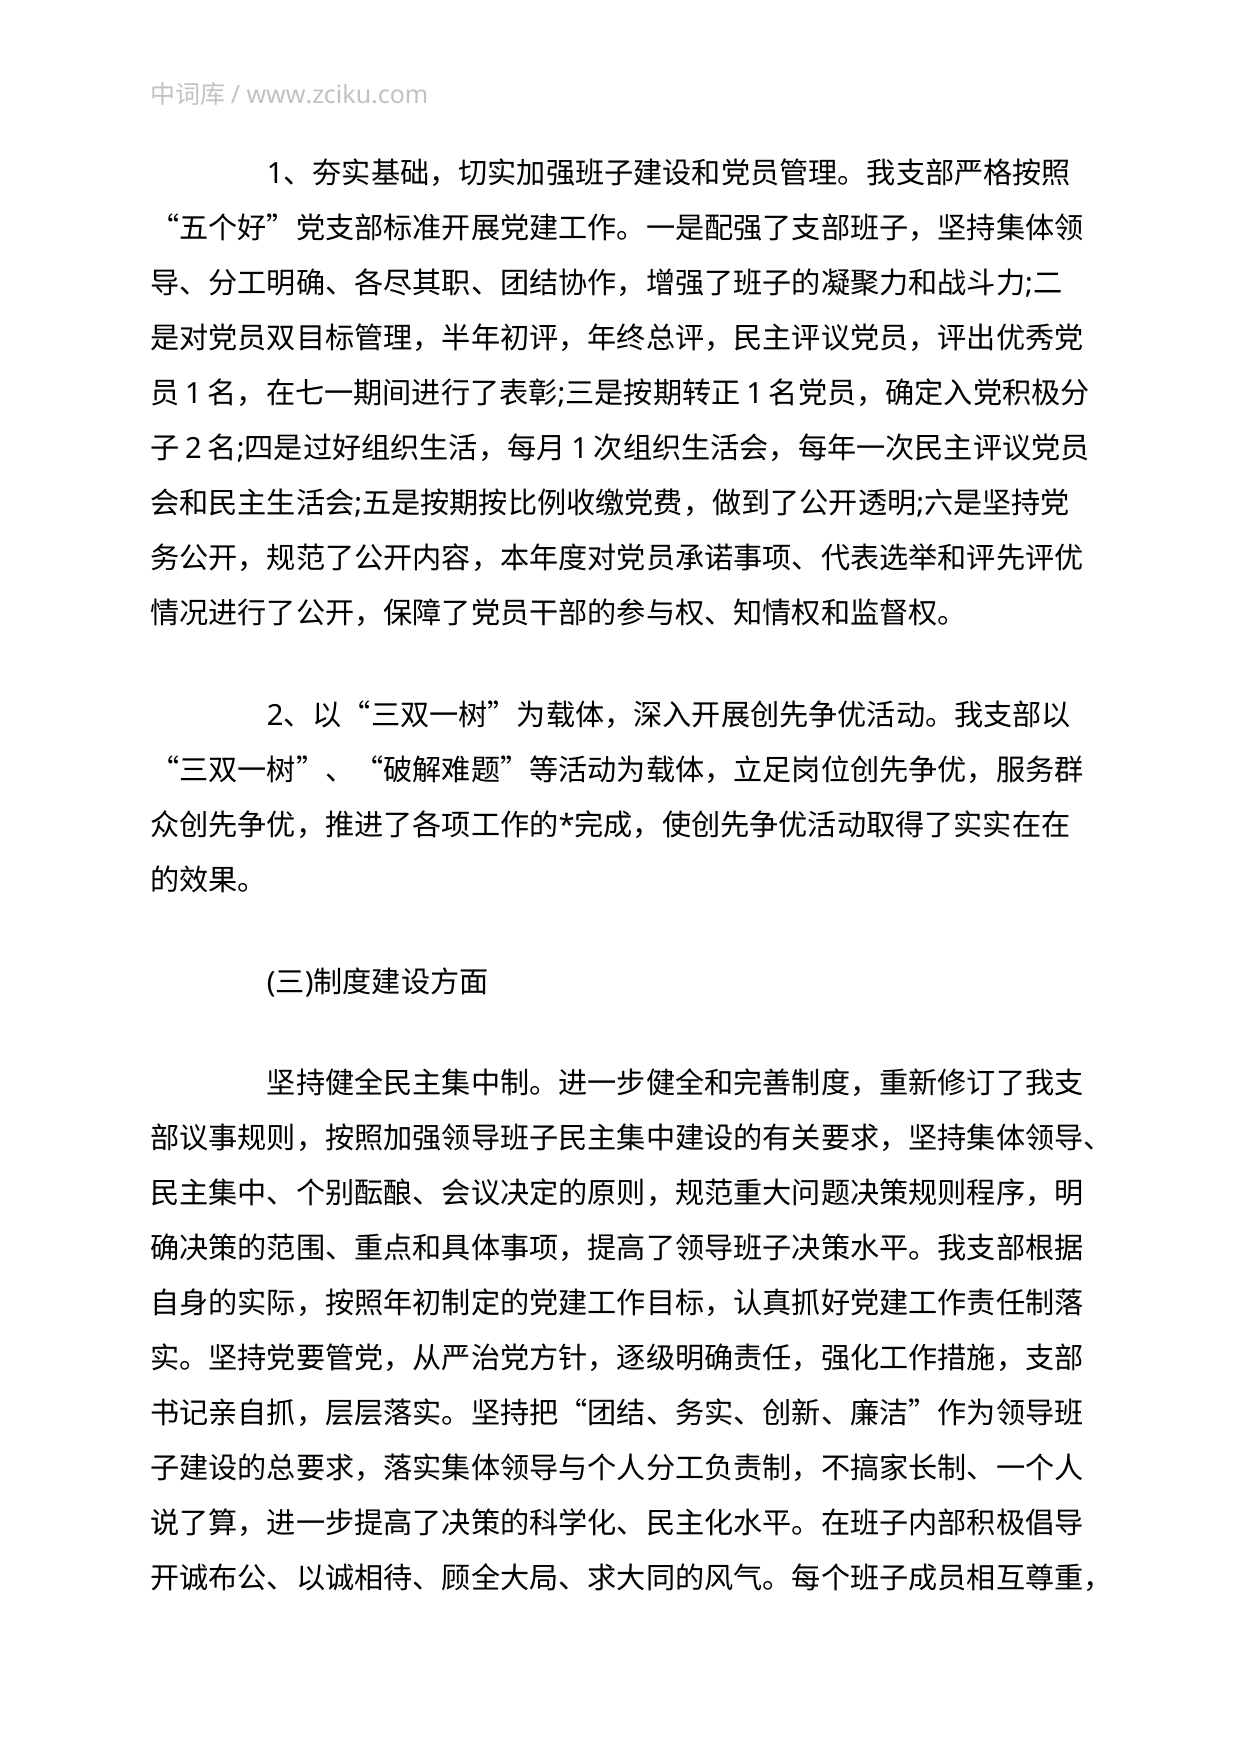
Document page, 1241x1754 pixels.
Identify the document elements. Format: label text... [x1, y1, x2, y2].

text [150, 1060, 1090, 1596]
text 1、夯实基础，切实加强班子建设和党员管理。我支部严格按照“五个好”党支部标准开展党建工作。一是配强了支部班子，坚持集体领导、分工明确、各尽其职、团结协作，增强了班子的凝聚力和战斗力;二是对党员双目标管理，半年初评，年终总评，民主评议党员，评出优秀党员1名，在七一期间进行了表彰;三是按期转正1名党员，确定入党积极分子2名;四是过好组织生活，每月1次组织生活会，每年一次民主评议党员会和民主生活会;五是按期按比例收缴党费，做到了公开透明;六是坚持党务公开，规范了公开内容，本年度对党员承诺事项、代表选举和评先评优情况进行了公开，保障了党员干部的参与权、知情权和监督权。 [150, 150, 1090, 632]
text (三)制度建设方面 [150, 958, 1090, 1001]
text 2、以“三双一树”为载体，深入开展创先争优活动。我支部以“三双一树”、“破解难题”等活动为载体，立足岗位创先争优，服务群众创先争优，推进了各项工作的*完成，使创先争优活动取得了实实在在的效果。 [150, 691, 1090, 899]
